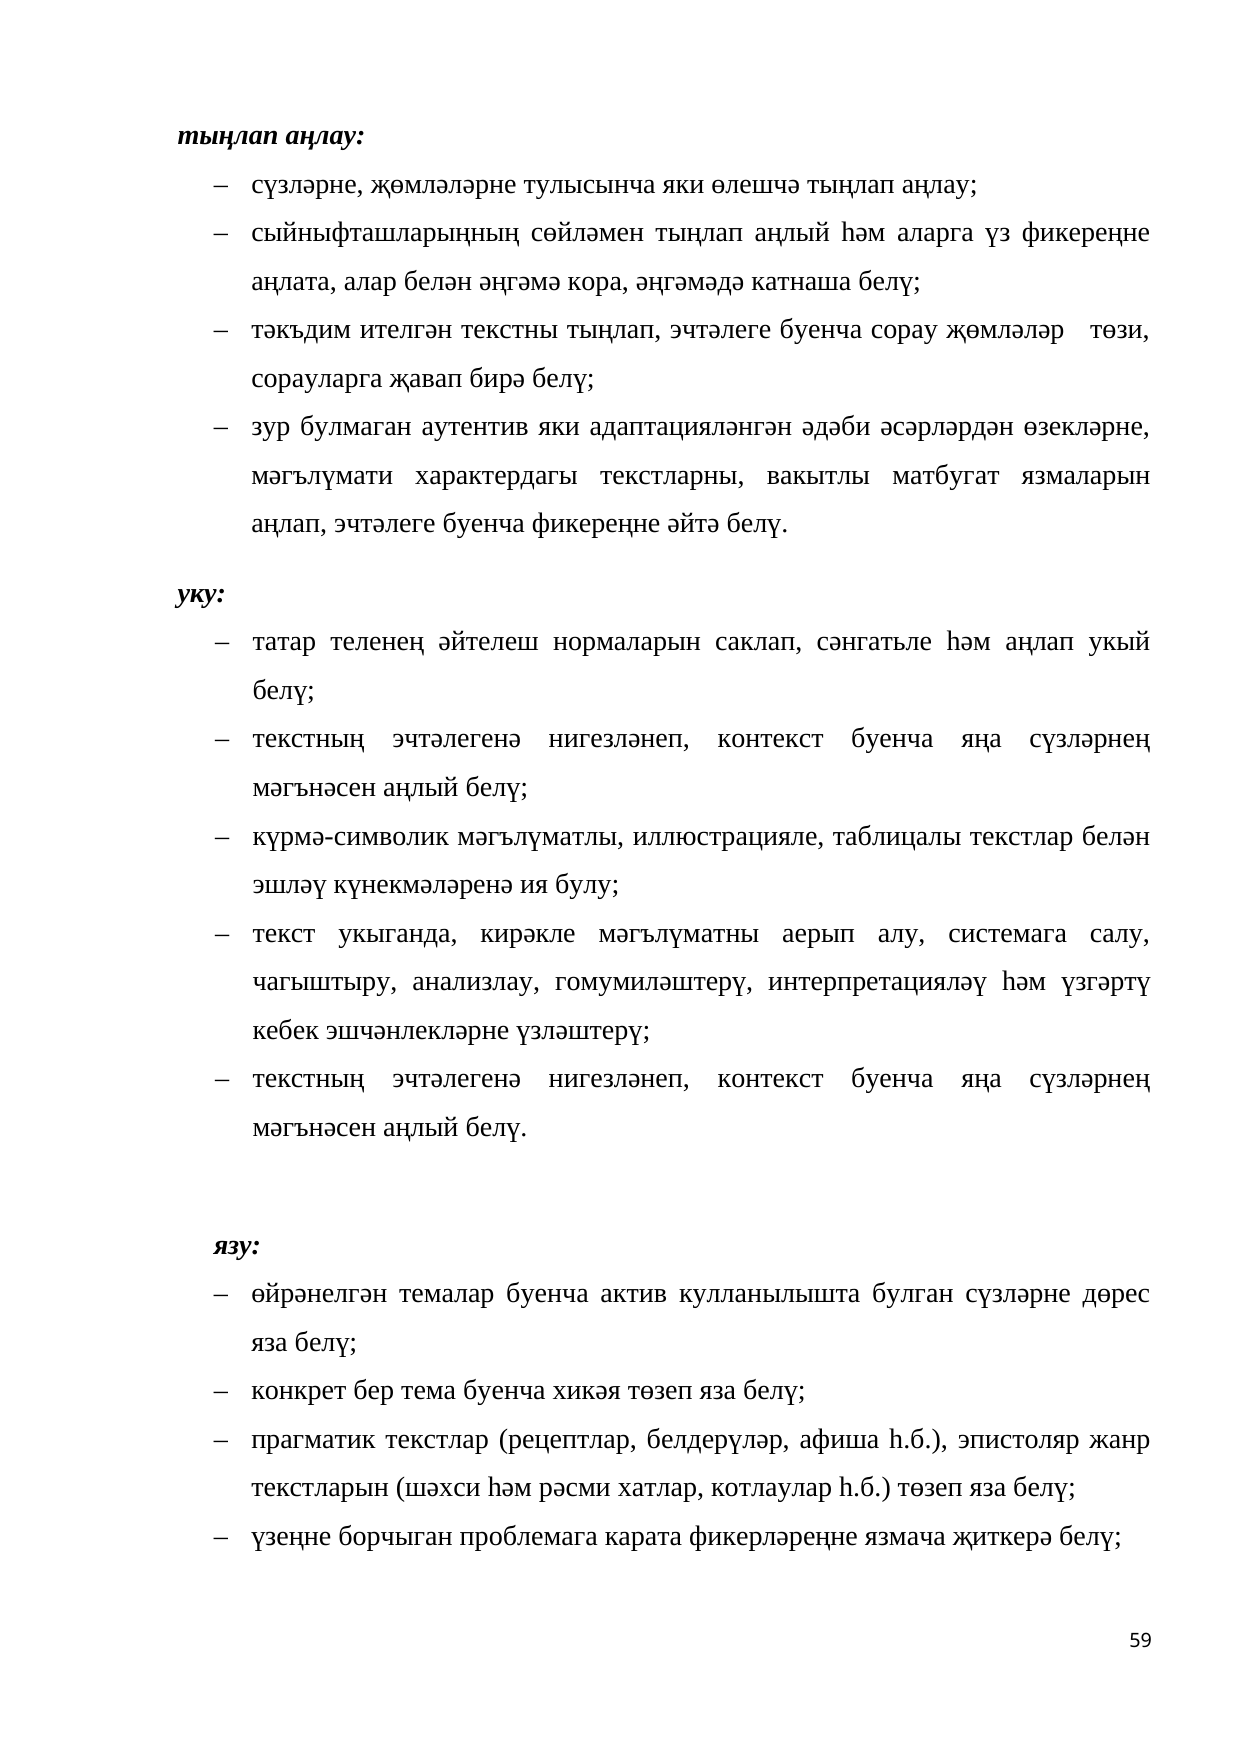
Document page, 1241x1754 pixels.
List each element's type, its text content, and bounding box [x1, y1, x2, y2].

list сүзләрне, җөмләләрне тулысынча яки өлешчә тыңлап аңлау; [213, 167, 1152, 199]
list конкрет бер тема буенча хикәя төзеп яза белү; [213, 1373, 1152, 1406]
list текстның эчтәлегенә нигезләнеп, контекст буенча яңа сүзләрнең мәгънәсен аңлый белү. [215, 1061, 1152, 1142]
list күрмә-символик мәгълүматлы, иллюстрацияле, таблицалы текстлар белән эшләү күнекмәләренә ия булу; [215, 818, 1152, 899]
text тыңлап аңлау: [177, 118, 1152, 151]
list текст укыганда, кирәкле мәгълүматны аерып алу, системага салу, чагыштыру, анализлау, гомумиләштерү, интерпретацияләү һәм үзгәртү кебек эшчәнлекләрне үзләштерү; [215, 916, 1152, 1045]
list зур булмаган аутентив яки адаптацияләнгән әдәби әсәрләрдән өзекләрне, мәгълүмати характердагы текстларны, вакытлы матбугат язмаларын аңлап, эчтәлеге буенча фикереңне әйтә белү. [213, 409, 1152, 539]
list прагматик текстлар (рецептлар, белдерүләр, афиша һ.б.), эпистоляр жанр текстларын (шәхси һәм рәсми хатлар, котлаулар һ.б.) төзеп яза белү; [213, 1422, 1152, 1503]
list текстның эчтәлегенә нигезләнеп, контекст буенча яңа сүзләрнең мәгънәсен аңлый белү; [215, 721, 1152, 802]
text язу: [177, 1228, 1152, 1260]
text уку: [177, 576, 1152, 608]
list тәкъдим ителгән текстны тыңлап, эчтәлеге буенча сорау җөмләләр төзи, сорауларга җавап бирә белү; [213, 312, 1152, 393]
list сыйныфташларыңның сөйләмен тыңлап аңлый һәм аларга үз фикереңне аңлата, алар белән әңгәмә кора, әңгәмәдә катнаша белү; [213, 215, 1152, 296]
list өйрәнелгән темалар буенча актив кулланылышта булган сүзләрне дөрес яза белү; [213, 1276, 1152, 1357]
list татар теленең әйтелеш нормаларын саклап, сәнгатьле һәм аңлап укый белү; [215, 624, 1152, 705]
list үзеңне борчыган проблемага карата фикерләреңне язмача җиткерә белү; [213, 1519, 1152, 1551]
